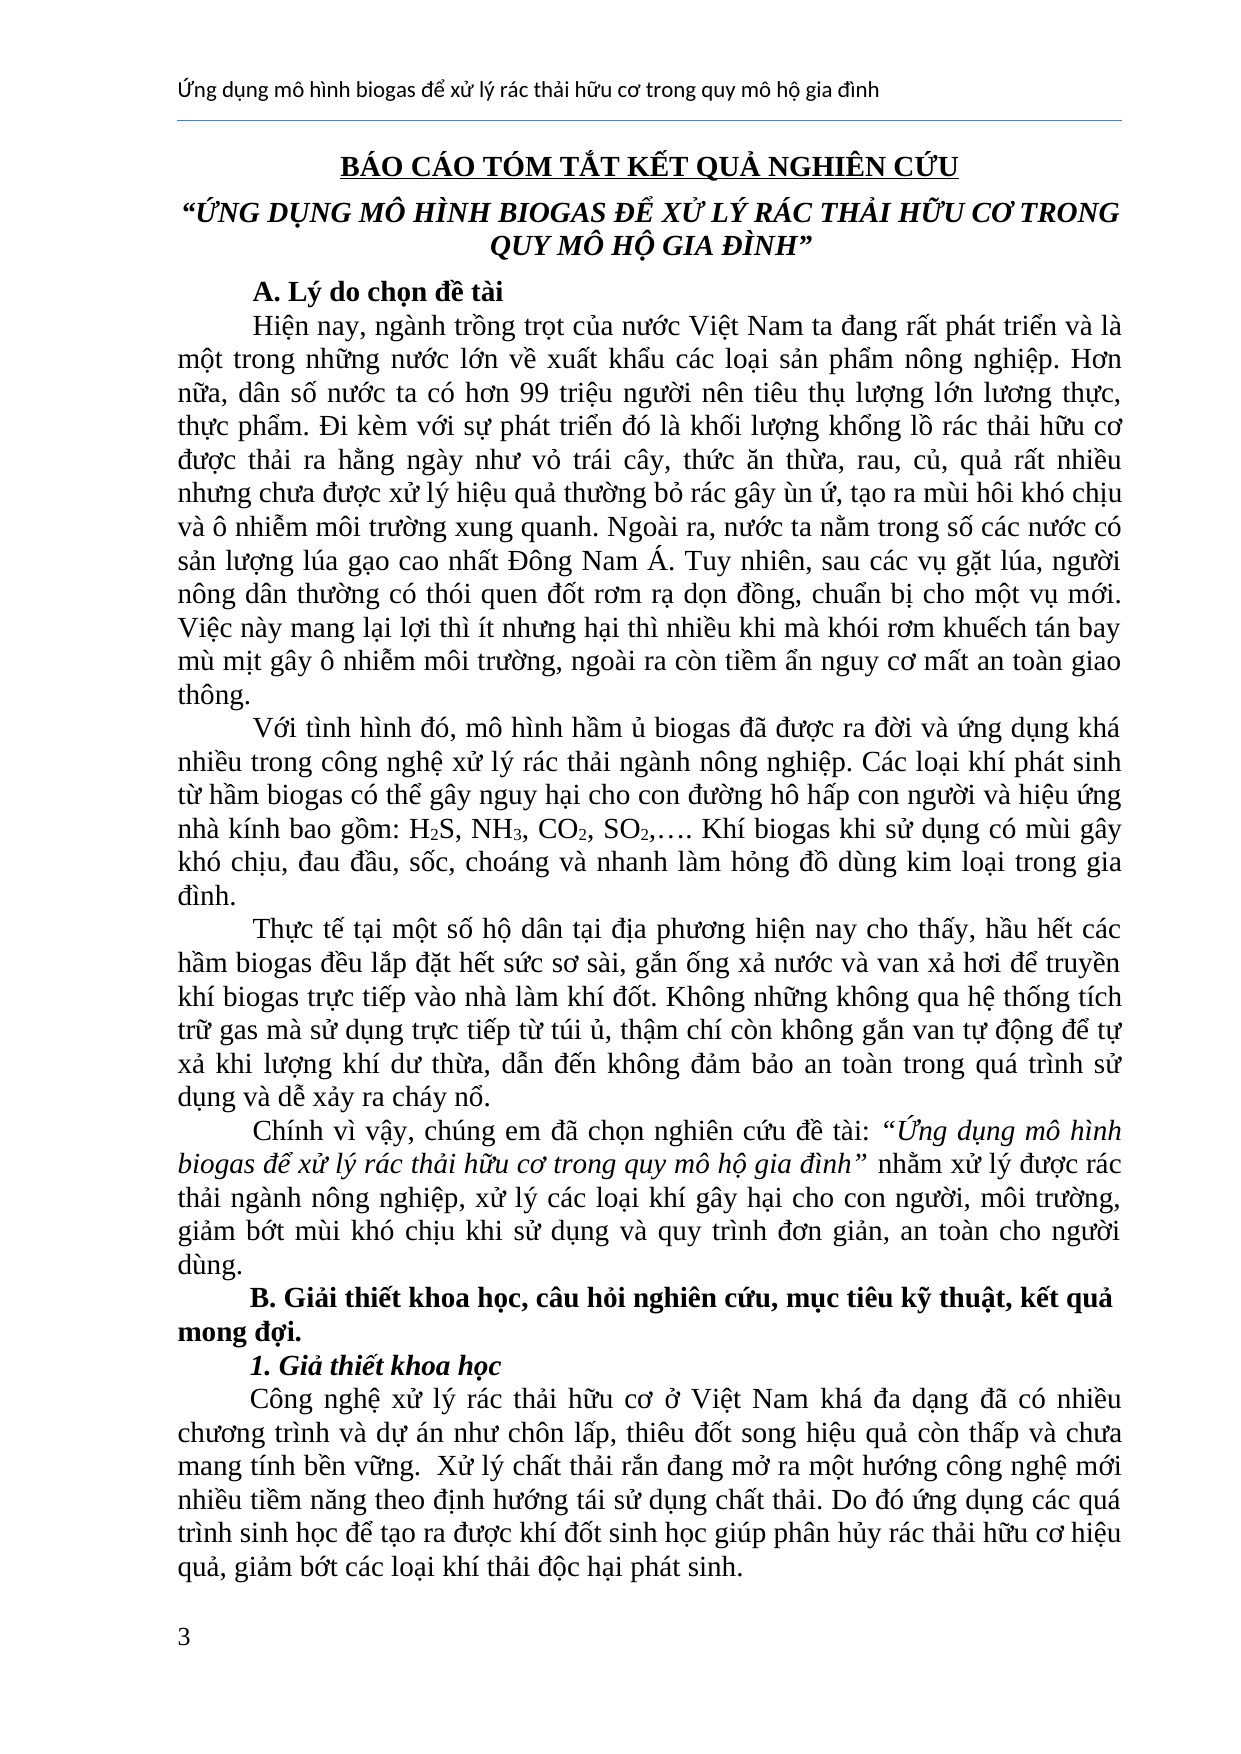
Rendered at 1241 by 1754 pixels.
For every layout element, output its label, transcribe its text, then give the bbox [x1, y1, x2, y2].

text Với tình hình đó, mô hình hầm ủ biogas đã được ra đời và ứng dụng khá nhiều trong công nghệ xử lý rác thải ngành nông nghiệp. Các loại khí phát sinh từ hầm biogas có thể gây nguy hại cho con đường hô hấp con người và hiệu ứng nhà kính bao gồm: H2S, NH3, CO2, SO2,…. Khí biogas khi sử dụng có mùi gây khó chịu, đau đầu, sốc, choáng và nhanh làm hỏng đồ dùng kim loại trong gia đình. [177, 710, 1122, 912]
text Thực tế tại một số hộ dân tại địa phương hiện nay cho thấy, hầu hết các hầm biogas đều lắp đặt hết sức sơ sài, gắn ống xả nước và van xả hơi để truyền khí biogas trực tiếp vào nhà làm khí đốt. Không những không qua hệ thống tích trữ gas mà sử dụng trực tiếp từ túi ủ, thậm chí còn không gắn van tự động để tự xả khi lượng khí dư thừa, dẫn đến không đảm bảo an toàn trong quá trình sử dụng và dễ xảy ra cháy nổ. [177, 912, 1122, 1113]
text Công nghệ xử lý rác thải hữu cơ ở Việt Nam khá đa dạng đã có nhiều chương trình và dự án như chôn lấp, thiêu đốt song hiệu quả còn thấp và chưa mang tính bền vững. Xử lý chất thải rắn đang mở ra một hướng công nghệ mới nhiều tiềm năng theo định hướng tái sử dụng chất thải. Do đó ứng dụng các quá trình sinh học để tạo ra được khí đốt sinh học giúp phân hủy rác thải hữu cơ hiệu quả, giảm bớt các loại khí thải độc hại phát sinh. [177, 1381, 1122, 1582]
text A. Lý do chọn đề tài [177, 274, 1122, 308]
text Hiện nay, ngành trồng trọt của nước Việt Nam ta đang rất phát triển và là một trong những nước lớn về xuất khẩu các loại sản phẩm nông nghiệp. Hơn nữa, dân số nước ta có hơn 99 triệu người nên tiêu thụ lượng lớn lương thực, thực phẩm. Đi kèm với sự phát triển đó là khối lượng khổng lồ rác thải hữu cơ được thải ra hằng ngày như vỏ trái cây, thức ăn thừa, rau, củ, quả rất nhiều nhưng chưa được xử lý hiệu quả thường bỏ rác gây ùn ứ, tạo ra mùi hôi khó chịu và ô nhiễm môi trường xung quanh. Ngoài ra, nước ta nằm trong số các nước có sản lượng lúa gạo cao nhất Đông Nam Á. Tuy nhiên, sau các vụ gặt lúa, người nông dân thường có thói quen đốt rơm rạ dọn đồng, chuẩn bị cho một vụ mới. Việc này mang lại lợi thì ít nhưng hại thì nhiều khi mà khói rơm khuếch tán bay mù mịt gây ô nhiễm môi trường, ngoài ra còn tiềm ẩn nguy cơ mất an toàn giao thông. [177, 308, 1122, 710]
text 1. Giả thiết khoa học [177, 1348, 1122, 1381]
text Chính vì vậy, chúng em đã chọn nghiên cứu đề tài: “Ứng dụng mô hình biogas để xử lý rác thải hữu cơ trong quy mô hộ gia đình” nhằm xử lý được rác thải ngành nông nghiệp, xử lý các loại khí gây hại cho con người, môi trường, giảm bớt mùi khó chịu khi sử dụng và quy trình đơn giản, an toàn cho người dùng. [177, 1113, 1122, 1281]
text “ỨNG DỤNG MÔ HÌNH BIOGAS ĐỂ XỬ LÝ RÁC THẢI HỮU CƠ TRONG QUY MÔ HỘ GIA ĐÌNH” [177, 195, 1124, 262]
subtitle B. Giải thiết khoa học, câu hỏi nghiên cứu, mục tiêu kỹ thuật, kết quả mong đợi. [177, 1281, 1122, 1348]
text BÁO CÁO TÓM TẮT KẾT QUẢ NGHIÊN CỨU [177, 149, 1122, 182]
